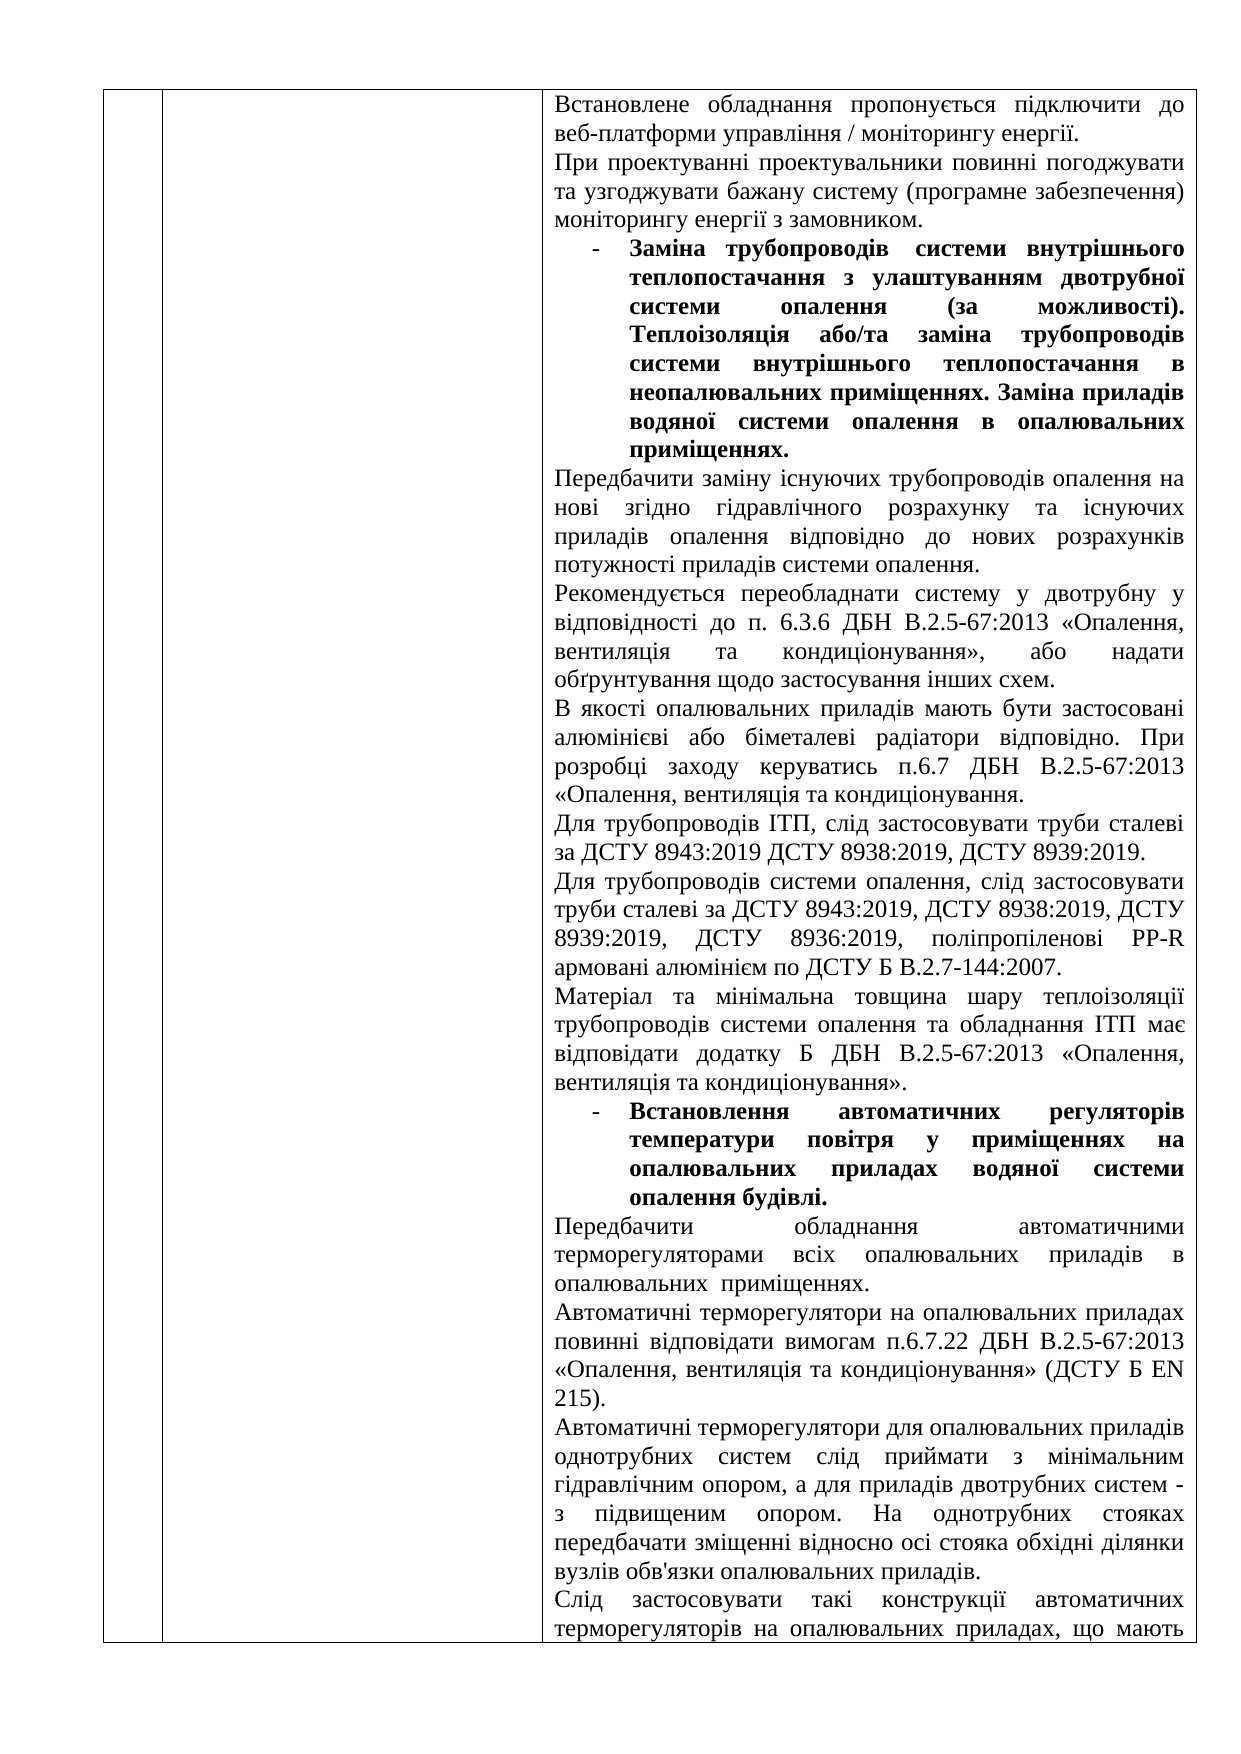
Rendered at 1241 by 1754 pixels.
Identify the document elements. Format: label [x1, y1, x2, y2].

table_cell [104, 90, 162, 1642]
table_cell [543, 90, 1196, 1642]
table_cell [163, 90, 542, 1642]
